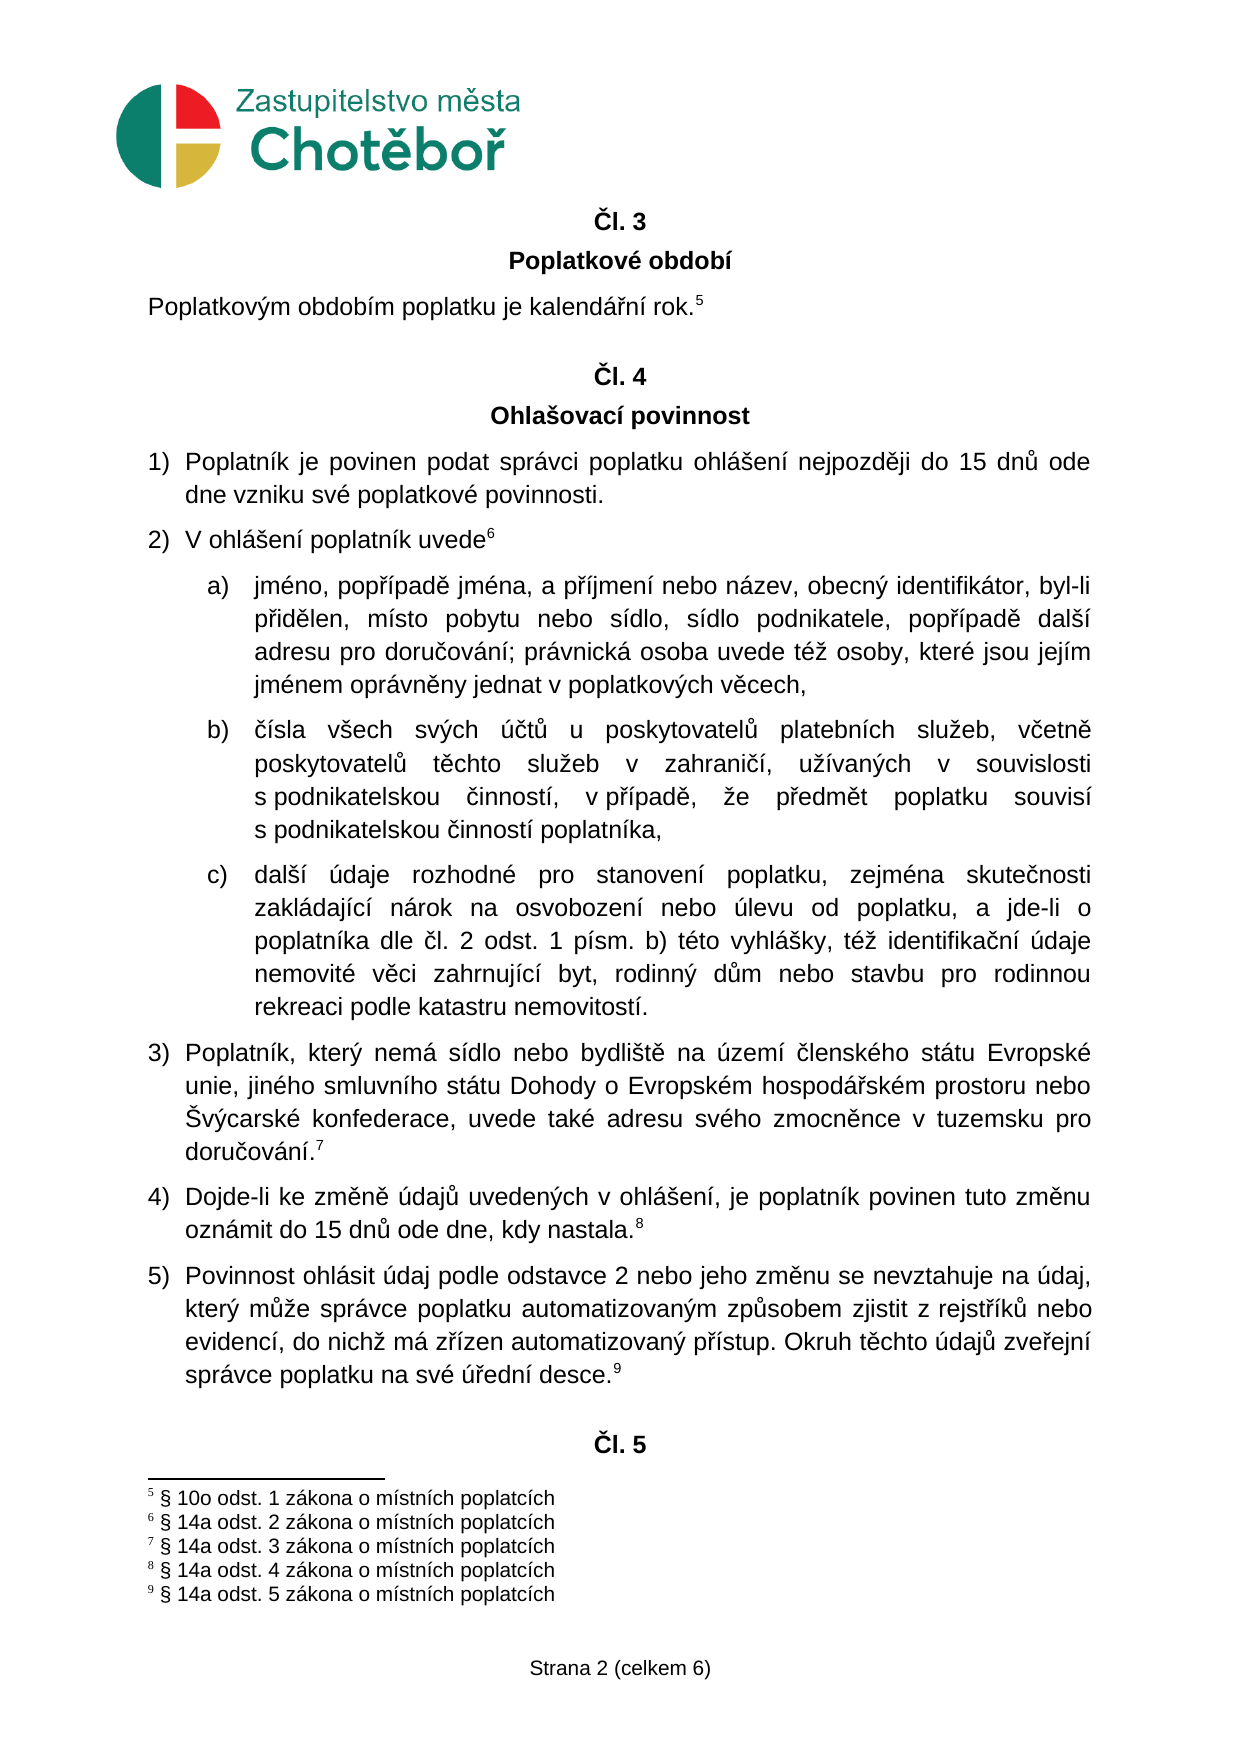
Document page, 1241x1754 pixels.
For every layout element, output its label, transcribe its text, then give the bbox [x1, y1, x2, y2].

picture [56, 53, 566, 201]
list V ohlášení poplatník uvede [148, 525, 1092, 554]
text Poplatkovým obdobím poplatku je kalendářní rok. [148, 292, 1092, 320]
text Čl. 4 [148, 362, 1092, 391]
list Povinnost ohlásit údaj podle odstavce 2 nebo jeho změnu se nevztahuje na údaj, který může správce poplatku automatizovaným způsobem zjistit z rejstříků nebo evidencí, do nichž má zřízen automatizovaný přístup. Okruh těchto údajů zveřejní správce poplatku na své úřední desce. [148, 1261, 1092, 1389]
list čísla všech svých účtů u poskytovatelů platebních služeb, včetně poskytovatelů těchto služeb v zahraničí, užívaných v souvislosti s podnikatelskou činností, v případě, že předmět poplatku souvisí s podnikatelskou činností poplatníka, [207, 716, 1092, 843]
list Poplatník, který nemá sídlo nebo bydliště na území členského státu Evropské unie, jiného smluvního státu Dohody o Evropském hospodářském prostoru nebo Švýcarské konfederace, uvede také adresu svého zmocněnce v tuzemsku pro doručování. [148, 1038, 1092, 1166]
text Ohlašovací povinnost [148, 401, 1092, 430]
list Dojde-li ke změně údajů uvedených v ohlášení, je poplatník povinen tuto změnu oznámit do 15 dnů ode dne, kdy nastala. [148, 1182, 1092, 1244]
text Čl. 3 [148, 207, 1092, 236]
text Čl. 5 [148, 1430, 1092, 1459]
list jméno, popřípadě jména, a příjmení nebo název, obecný identifikátor, byl-li přidělen, místo pobytu nebo sídlo, sídlo podnikatele, popřípadě další adresu pro doručování; právnická osoba uvede též osoby, které jsou jejím jménem oprávněny jednat v poplatkových věcech, [207, 571, 1092, 699]
list Poplatník je povinen podat správci poplatku ohlášení nejpozději do 15 dnů ode dne vzniku své poplatkové povinnosti. [148, 447, 1092, 509]
text Poplatkové období [148, 246, 1092, 275]
list další údaje rozhodné pro stanovení poplatku, zejména skutečnosti zakládající nárok na osvobození nebo úlevu od poplatku, a jde-li o poplatníka dle čl. 2 odst. 1 písm. b) této vyhlášky, též identifikační údaje nemovité věci zahrnující byt, rodinný dům nebo stavbu pro rodinnou rekreaci podle katastru nemovitostí. [207, 860, 1092, 1021]
